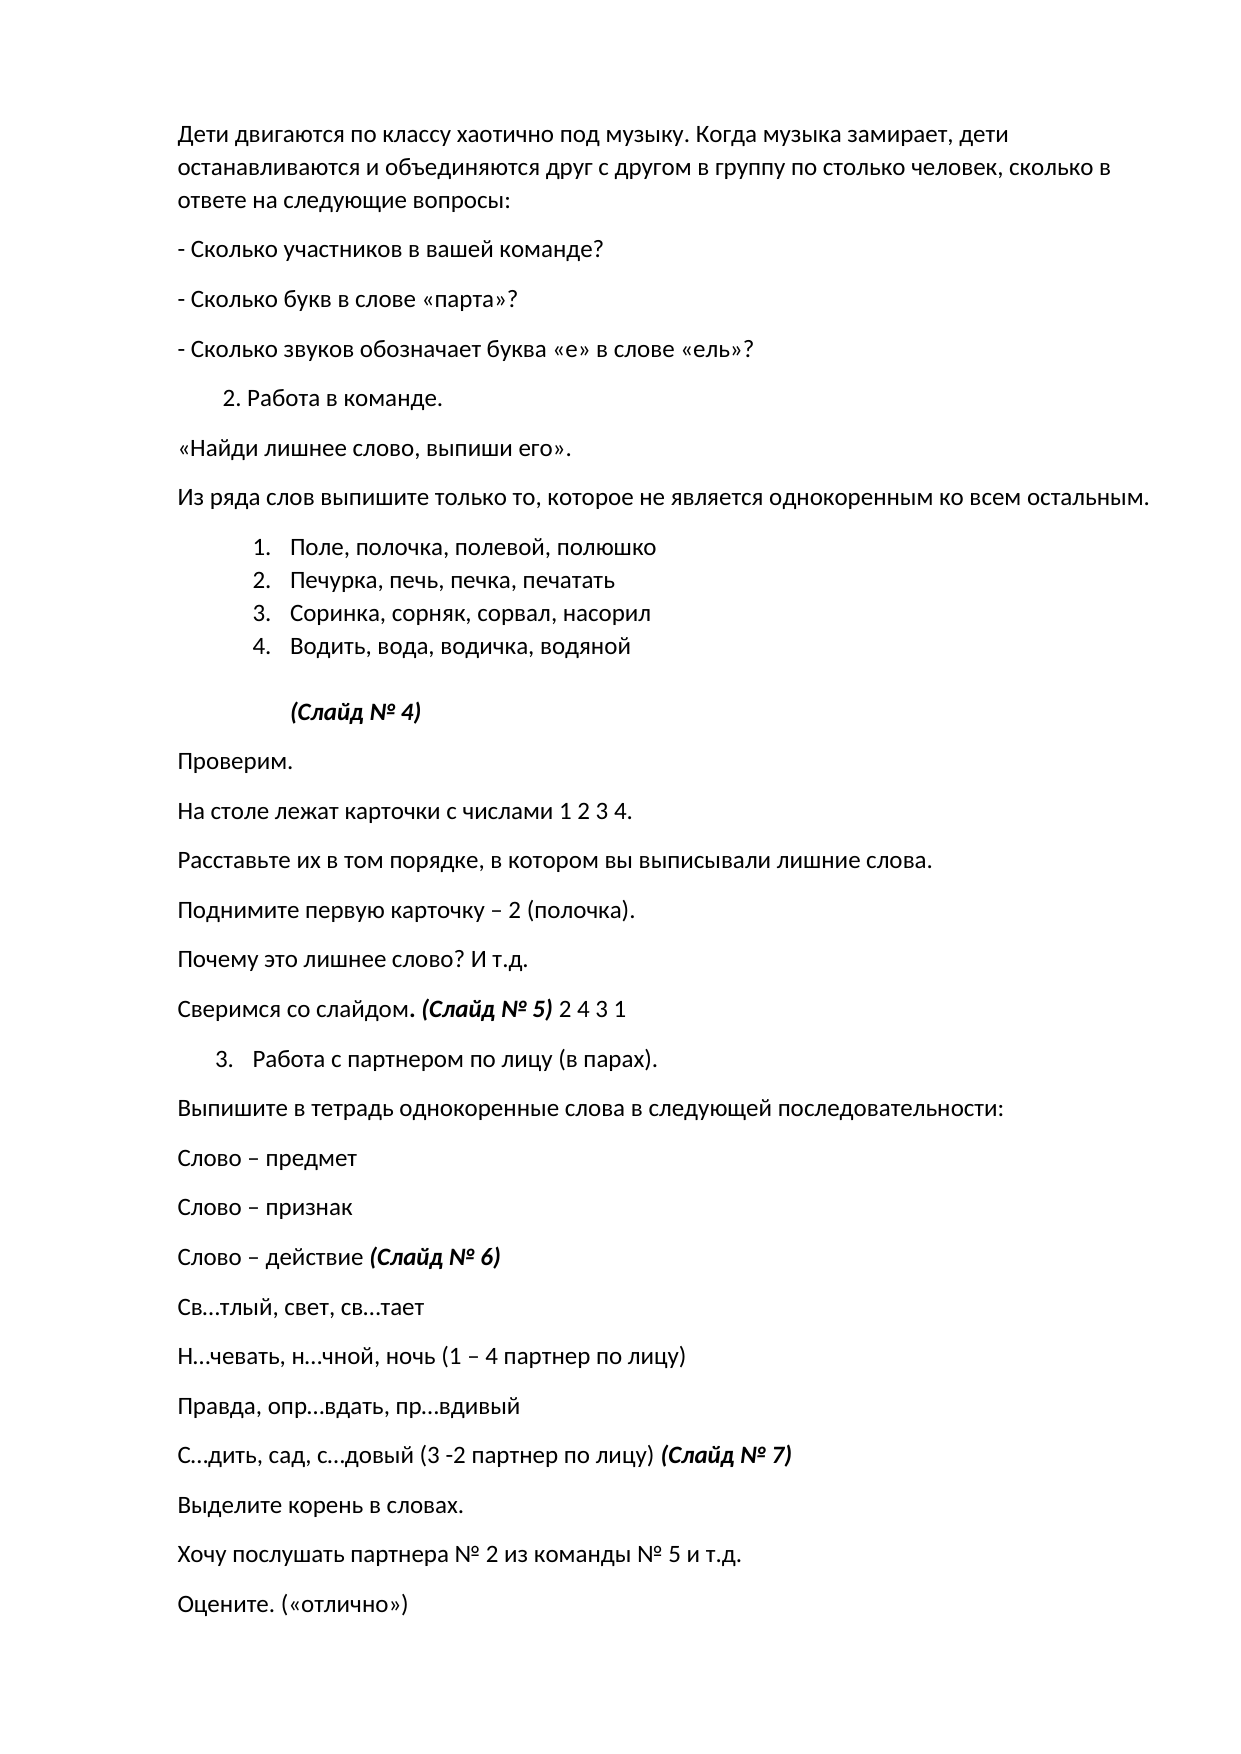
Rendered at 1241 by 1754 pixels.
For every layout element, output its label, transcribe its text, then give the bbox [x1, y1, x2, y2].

text Слово – признак [177, 1191, 1152, 1222]
text Сверимся со слайдом. (Слайд № 5) 2 4 3 1 [177, 993, 1152, 1024]
text С…дить, сад, с…довый (3 -2 партнер по лицу) (Слайд № 7) [177, 1439, 1152, 1470]
text Н…чевать, н…чной, ночь (1 – 4 партнер по лицу) [177, 1340, 1152, 1371]
text Выпишите в тетрадь однокоренные слова в следующей последовательности: [177, 1092, 1152, 1123]
text Поднимите первую карточку – 2 (полочка). [177, 894, 1152, 924]
text 2. Работа в команде. [177, 382, 1152, 413]
text Расставьте их в том порядке, в котором вы выписывали лишние слова. [177, 844, 1152, 875]
text На столе лежат карточки с числами 1 2 3 4. [177, 795, 1152, 825]
text Выделите корень в словах. [177, 1489, 1152, 1519]
list Работа с партнером по лицу (в парах). [215, 1043, 1152, 1073]
list Соринка, сорняк, сорвал, насорил [252, 597, 1152, 627]
text Правда, опр…вдать, пр…вдивый [177, 1390, 1152, 1420]
text - Сколько букв в слове «парта»? [177, 283, 1152, 314]
text Из ряда слов выпишите только то, которое не является однокоренным ко всем остальным. [177, 481, 1152, 512]
text Почему это лишнее слово? И т.д. [177, 943, 1152, 974]
text Слово – действие (Слайд № 6) [177, 1241, 1152, 1272]
text «Найди лишнее слово, выпиши его». [177, 432, 1152, 462]
text Проверим. [177, 745, 1152, 776]
list Печурка, печь, печка, печатать [252, 564, 1152, 594]
text Оцените. («отлично») [177, 1588, 1152, 1619]
list (Слайд № 4) [290, 696, 1152, 726]
text - Сколько звуков обозначает буква «е» в слове «ель»? [177, 333, 1152, 363]
text Слово – предмет [177, 1142, 1152, 1172]
list Поле, полочка, полевой, полюшко [252, 531, 1152, 562]
text Дети двигаются по классу хаотично под музыку. Когда музыка замирает, дети останавливаются и объединяются друг с другом в группу по столько человек, сколько в ответе на следующие вопросы: [177, 118, 1152, 214]
text Хочу послушать партнера № 2 из команды № 5 и т.д. [177, 1538, 1152, 1569]
text Св…тлый, свет, св…тает [177, 1291, 1152, 1321]
list Водить, вода, водичка, водяной [252, 630, 1152, 660]
text - Сколько участников в вашей команде? [177, 233, 1152, 264]
